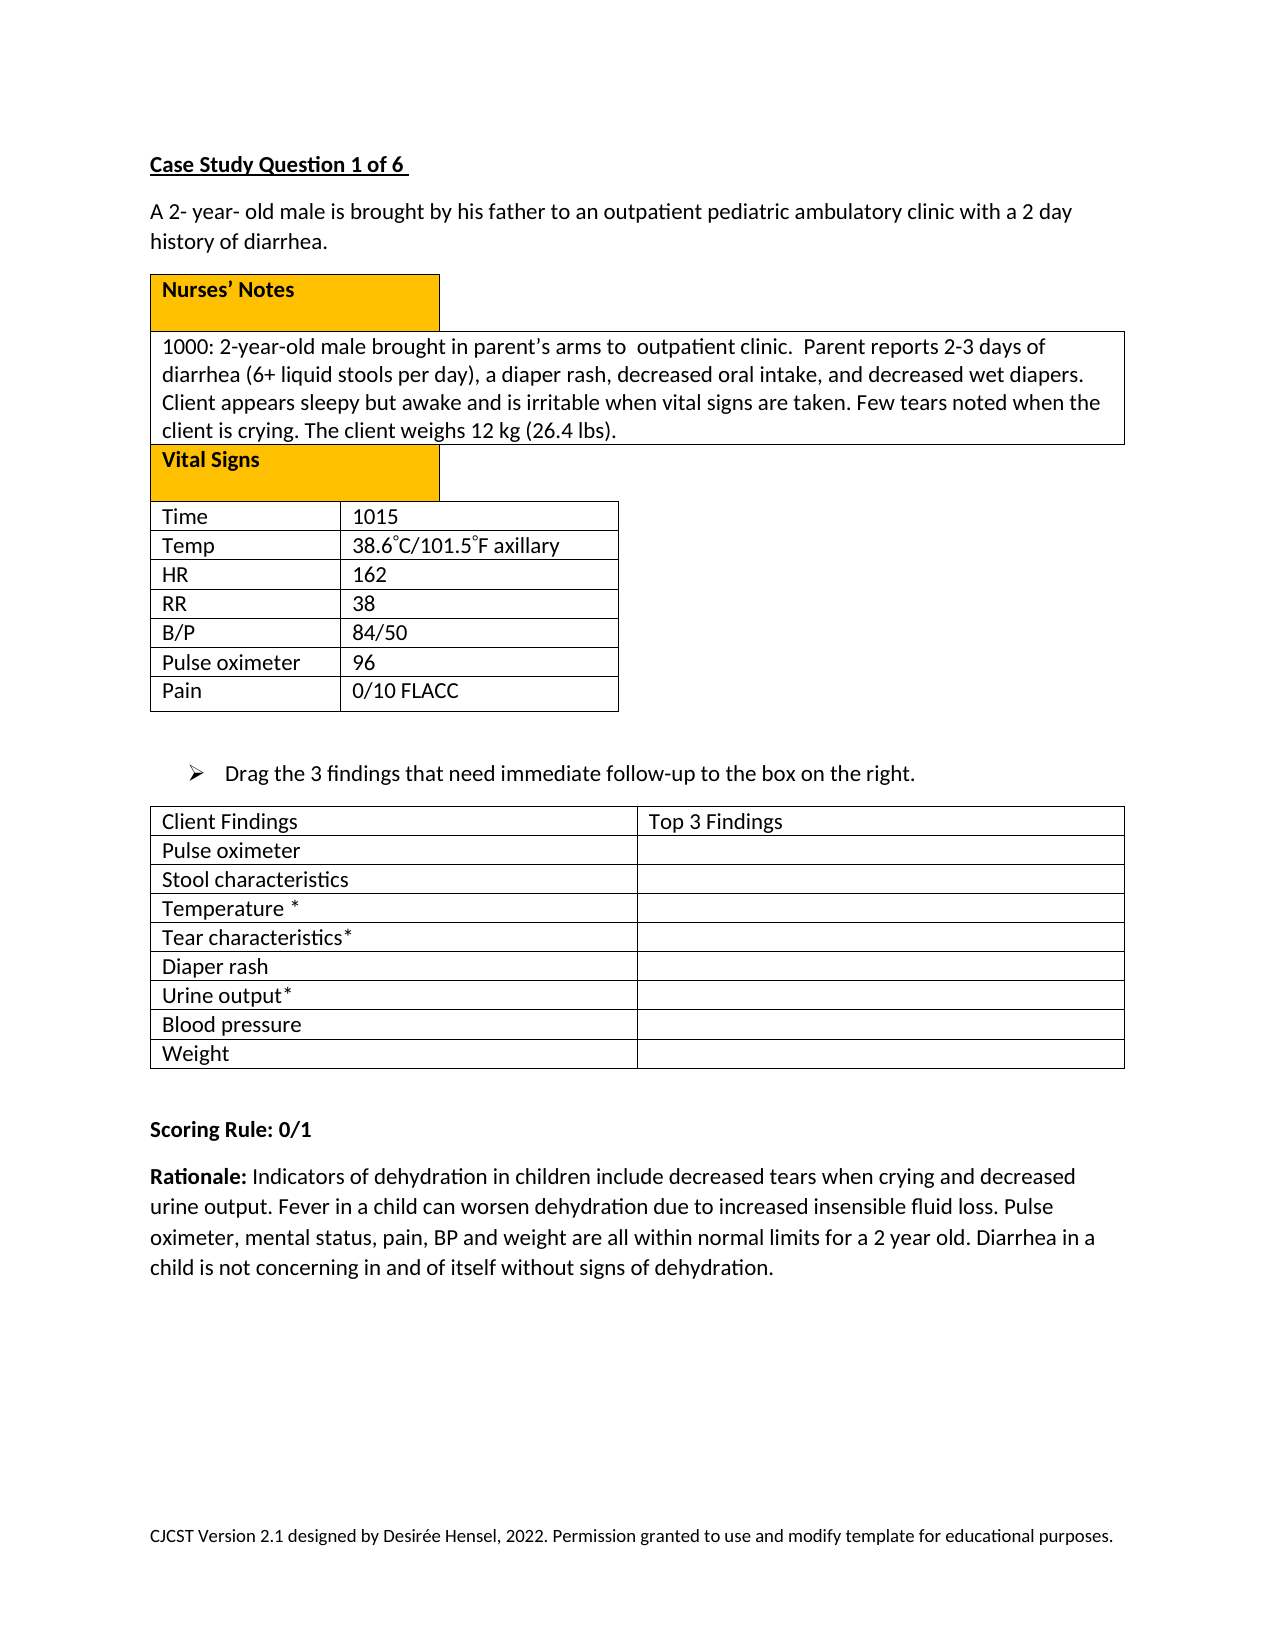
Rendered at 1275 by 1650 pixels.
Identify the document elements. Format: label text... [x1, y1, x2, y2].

table_cell [638, 1040, 1124, 1067]
table_cell Pain [151, 677, 340, 711]
table_cell B/P [151, 619, 340, 647]
table_cell Temp [151, 531, 340, 559]
text Case Study Question 1 of 6 [150, 150, 1125, 178]
table_cell Pulse oximeter [151, 648, 340, 676]
table_cell [638, 981, 1124, 1009]
table_cell [638, 865, 1124, 893]
table_cell 1000: 2-year-old male brought in parent’s arms to outpatient clinic. Parent reports 2-3 days of diarrhea (6+ liquid stools per day), a diaper rash, decreased oral intake, and decreased wet diapers. Client appears sleepy but awake and is irritable when vital signs are taken. Few tears noted when the client is crying. The client weighs 12 kg (26.4 lbs). [151, 332, 1124, 444]
table_cell Vital Signs [151, 445, 439, 501]
table_cell Tear characteristics* [151, 923, 637, 951]
table_cell Time [151, 502, 340, 530]
table_cell Stool characteristics [151, 865, 637, 893]
text Rationale: Indicators of dehydration in children include decreased tears when crying and decreased urine output. Fever in a child can worsen dehydration due to increased insensible fluid loss. Pulse oximeter, mental status, pain, BP and weight are all within normal limits for a 2 year old. Diarrhea in a child is not concerning in and of itself without signs of dehydration. [150, 1162, 1125, 1281]
text Scoring Rule: 0/1 [150, 1115, 1125, 1143]
text A 2- year- old male is brought by his father to an outpatient pediatric ambulatory clinic with a 2 day history of diarrhea. [150, 197, 1125, 255]
table_cell Pulse oximeter [151, 836, 637, 864]
table_cell 38 [341, 590, 618, 617]
table_cell 0/10 FLACC [341, 677, 618, 711]
table_header Top 3 Findings [638, 807, 1124, 835]
list Drag the 3 findings that need immediate follow-up to the box on the right. [187, 759, 1125, 787]
table_cell Urine output* [151, 981, 637, 1009]
table_cell [638, 952, 1124, 980]
table_cell 84/50 [341, 619, 618, 647]
table_cell [638, 1010, 1124, 1038]
table_cell 162 [341, 560, 618, 588]
table_header Nurses’ Notes [151, 275, 439, 331]
table_cell [638, 836, 1124, 864]
table_cell HR [151, 560, 340, 588]
table_header Client Findings [151, 807, 637, 835]
table_cell Temperature * [151, 894, 637, 922]
table_cell [638, 923, 1124, 951]
table_cell Blood pressure [151, 1010, 637, 1038]
table_cell 1015 [341, 502, 618, 530]
table_cell RR [151, 590, 340, 617]
table_cell Diaper rash [151, 952, 637, 980]
table_cell 96 [341, 648, 618, 676]
table_cell Weight [151, 1040, 637, 1067]
table_cell 38.6C/101.5F axillary [341, 531, 618, 559]
table_cell [638, 894, 1124, 922]
